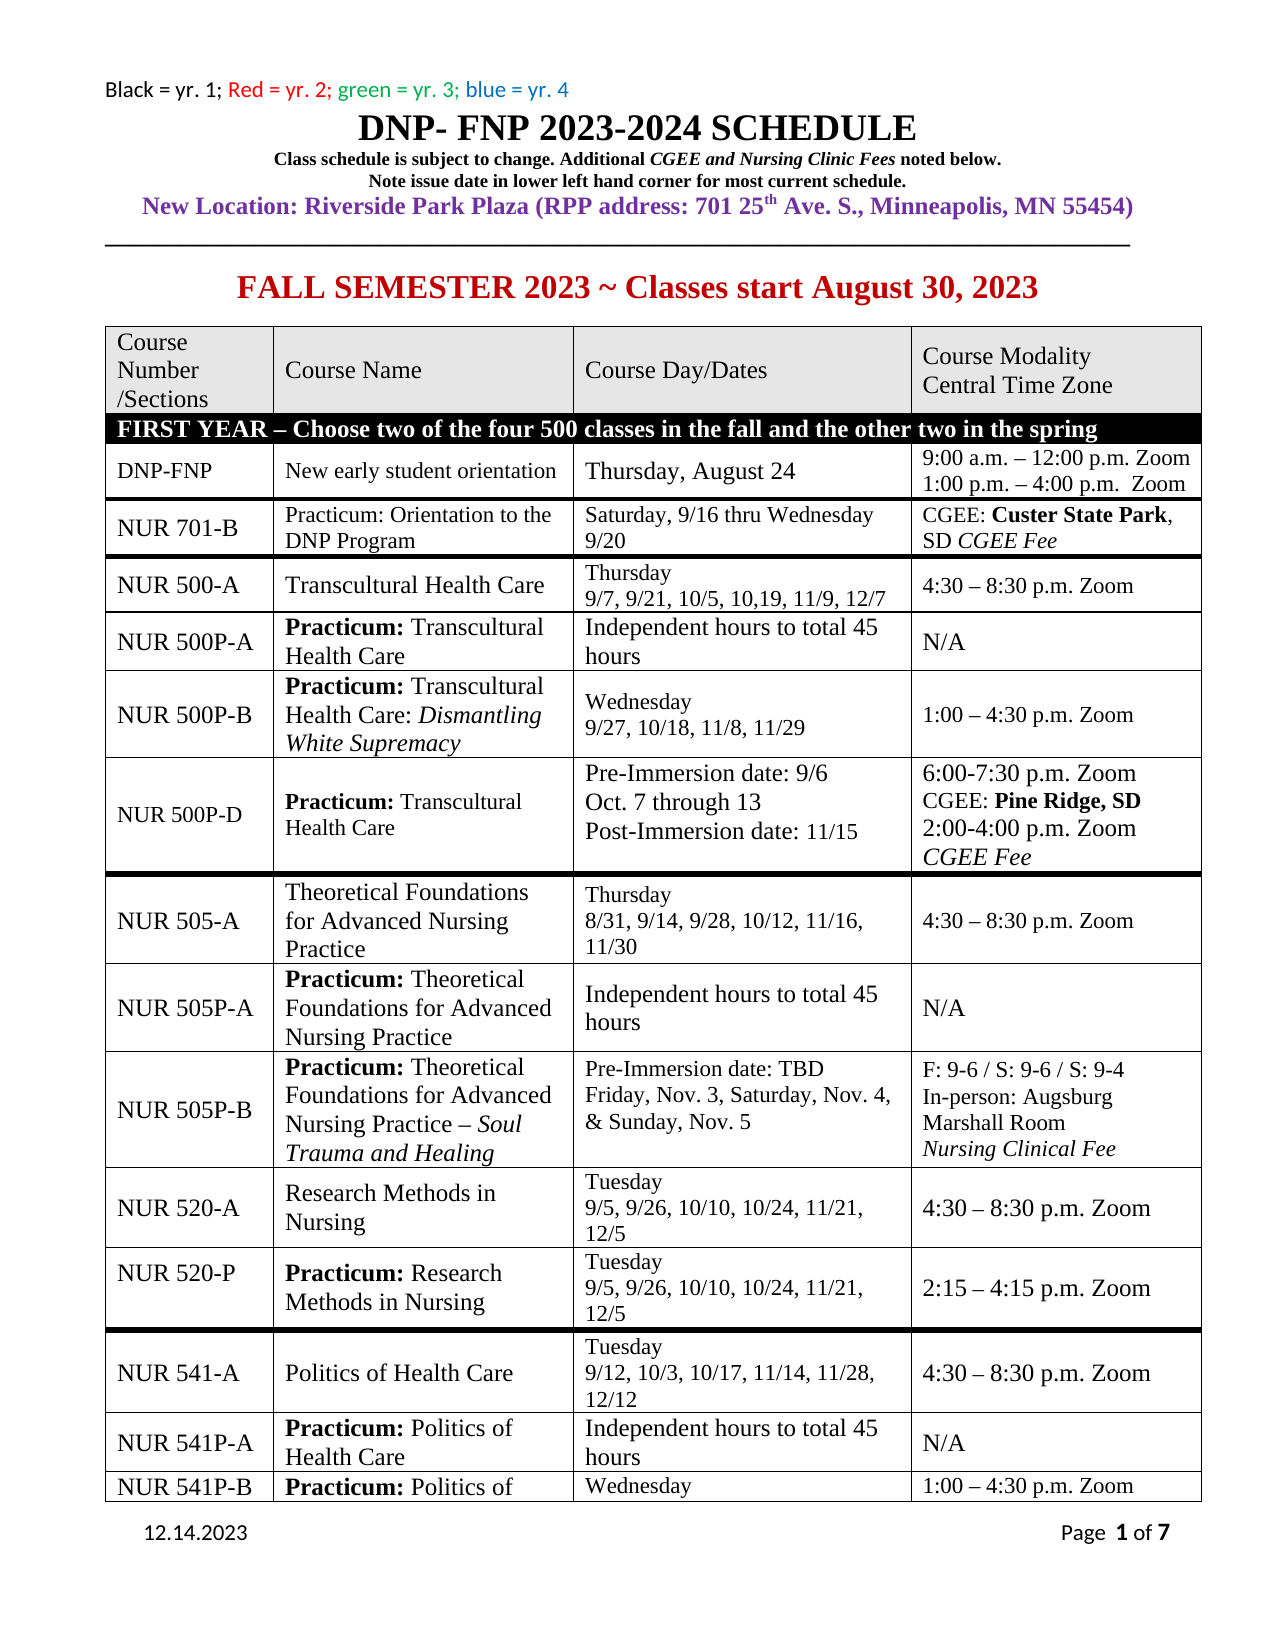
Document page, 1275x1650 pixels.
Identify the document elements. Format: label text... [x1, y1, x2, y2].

table_cell DNP-FNP [106, 444, 273, 497]
table_cell 4:30 – 8:30 p.m. Zoom [912, 559, 1201, 611]
text Class schedule is subject to change. Additional CGEE and Nursing Clinic Fees noted below. [105, 148, 1170, 170]
table_cell N/A [912, 613, 1201, 670]
table_cell Politics of Health Care [274, 1333, 573, 1412]
table_cell Practicum: Transcultural Health Care [274, 758, 573, 871]
text DNP- FNP 2023-2024 SCHEDULE [105, 105, 1170, 148]
table_cell 9:00 a.m. – 12:00 p.m. Zoom 1:00 p.m. – 4:00 p.m. Zoom [912, 444, 1201, 497]
table_header Course Number /Sections [106, 327, 273, 413]
table_cell Thursday 9/7, 9/21, 10/5, 10,19, 11/9, 12/7 [574, 559, 911, 611]
table_header Course Modality Central Time Zone [912, 327, 1201, 413]
text __________________________________________________________________________________ [105, 220, 1170, 249]
table_header Course Day/Dates [574, 327, 911, 413]
table_cell 1:00 – 4:30 p.m. Zoom [912, 671, 1201, 757]
table_cell Thursday 8/31, 9/14, 9/28, 10/12, 11/16, 11/30 [574, 877, 911, 963]
table_cell Practicum: Theoretical Foundations for Advanced Nursing Practice [274, 964, 573, 1051]
table_cell Tuesday 9/5, 9/26, 10/10, 10/24, 11/21, 12/5 [574, 1168, 911, 1247]
table_cell Transcultural Health Care [274, 559, 573, 611]
table_cell N/A [912, 964, 1201, 1051]
table_cell Pre-Immersion date: 9/6 Oct. 7 through 13 Post-Immersion date: 11/15 [574, 758, 911, 871]
table_cell NUR 500P-D [106, 758, 273, 871]
table_cell NUR 500-A [106, 559, 273, 611]
table_cell Independent hours to total 45 hours [574, 1413, 911, 1471]
table_cell Saturday, 9/16 thru Wednesday 9/20 [574, 501, 911, 554]
table_cell NUR 505P-B [106, 1052, 273, 1167]
table_cell FIRST YEAR – Choose two of the four 500 classes in the fall and the other two in the spring [106, 414, 1201, 443]
table_cell Wednesday 9/27, 10/18, 11/8, 11/29 [574, 671, 911, 757]
table_cell 4:30 – 8:30 p.m. Zoom [912, 1333, 1201, 1412]
table_cell Theoretical Foundations for Advanced Nursing Practice [274, 877, 573, 963]
table_cell Thursday, August 24 [574, 444, 911, 497]
table_cell 2:15 – 4:15 p.m. Zoom [912, 1248, 1201, 1327]
table_cell NUR 500P-A [106, 613, 273, 670]
table_cell Independent hours to total 45 hours [574, 613, 911, 670]
text Note issue date in lower left hand corner for most current schedule. [105, 170, 1170, 191]
table_cell NUR 505-A [106, 877, 273, 963]
table_cell Practicum: Theoretical Foundations for Advanced Nursing Practice – Soul Trauma and Healing [274, 1052, 573, 1167]
table_cell NUR 701-B [106, 501, 273, 554]
table_cell NUR 541-A [106, 1333, 273, 1412]
table_cell Practicum: Politics of Health Care [274, 1413, 573, 1471]
table_cell NUR 505P-A [106, 964, 273, 1051]
table_cell Practicum: Orientation to the DNP Program [274, 501, 573, 554]
table_cell 4:30 – 8:30 p.m. Zoom [912, 1168, 1201, 1247]
table_cell New early student orientation [274, 444, 573, 497]
table_header Course Name [274, 327, 573, 413]
table_cell NUR 541P-B [106, 1472, 273, 1501]
table_cell F: 9-6 / S: 9-6 / S: 9-4 In-person: Augsburg Marshall Room Nursing Clinical Fee [912, 1052, 1201, 1167]
text New Location: Riverside Park Plaza (RPP address: 701 25th Ave. S., Minneapolis, MN 55454) [105, 191, 1170, 220]
table_cell CGEE: Custer State Park, SD CGEE Fee [912, 501, 1201, 554]
table_cell NUR 520-A [106, 1168, 273, 1247]
table_cell Practicum: Transcultural Health Care [274, 613, 573, 670]
table_cell 1:00 – 4:30 p.m. Zoom [912, 1472, 1201, 1501]
table_cell Research Methods in Nursing [274, 1168, 573, 1247]
table_cell NUR 541P-A [106, 1413, 273, 1471]
table_cell Wednesday 9/27, 10/18, 11/8, 11/29 [574, 1472, 911, 1501]
table_cell NUR 500P-B [106, 671, 273, 757]
table_cell Pre-Immersion date: TBD Friday, Nov. 3, Saturday, Nov. 4, & Sunday, Nov. 5 [574, 1052, 911, 1167]
table_cell N/A [912, 1413, 1201, 1471]
table_cell 4:30 – 8:30 p.m. Zoom [912, 877, 1201, 963]
table_cell Tuesday 9/12, 10/3, 10/17, 11/14, 11/28, 12/12 [574, 1333, 911, 1412]
table_cell Tuesday 9/5, 9/26, 10/10, 10/24, 11/21, 12/5 [574, 1248, 911, 1327]
table_cell NUR 520-P [106, 1248, 273, 1327]
table_cell Practicum: Transcultural Health Care: Dismantling White Supremacy [274, 671, 573, 757]
table_cell Practicum: Research Methods in Nursing [274, 1248, 573, 1327]
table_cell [274, 1472, 573, 1501]
table_cell Independent hours to total 45 hours [574, 964, 911, 1051]
table_cell 6:00-7:30 p.m. Zoom CGEE: Pine Ridge, SD 2:00-4:00 p.m. Zoom CGEE Fee [912, 758, 1201, 871]
text Fall Semester 2023 ~ Classes start August 30, 2023 [105, 268, 1170, 306]
